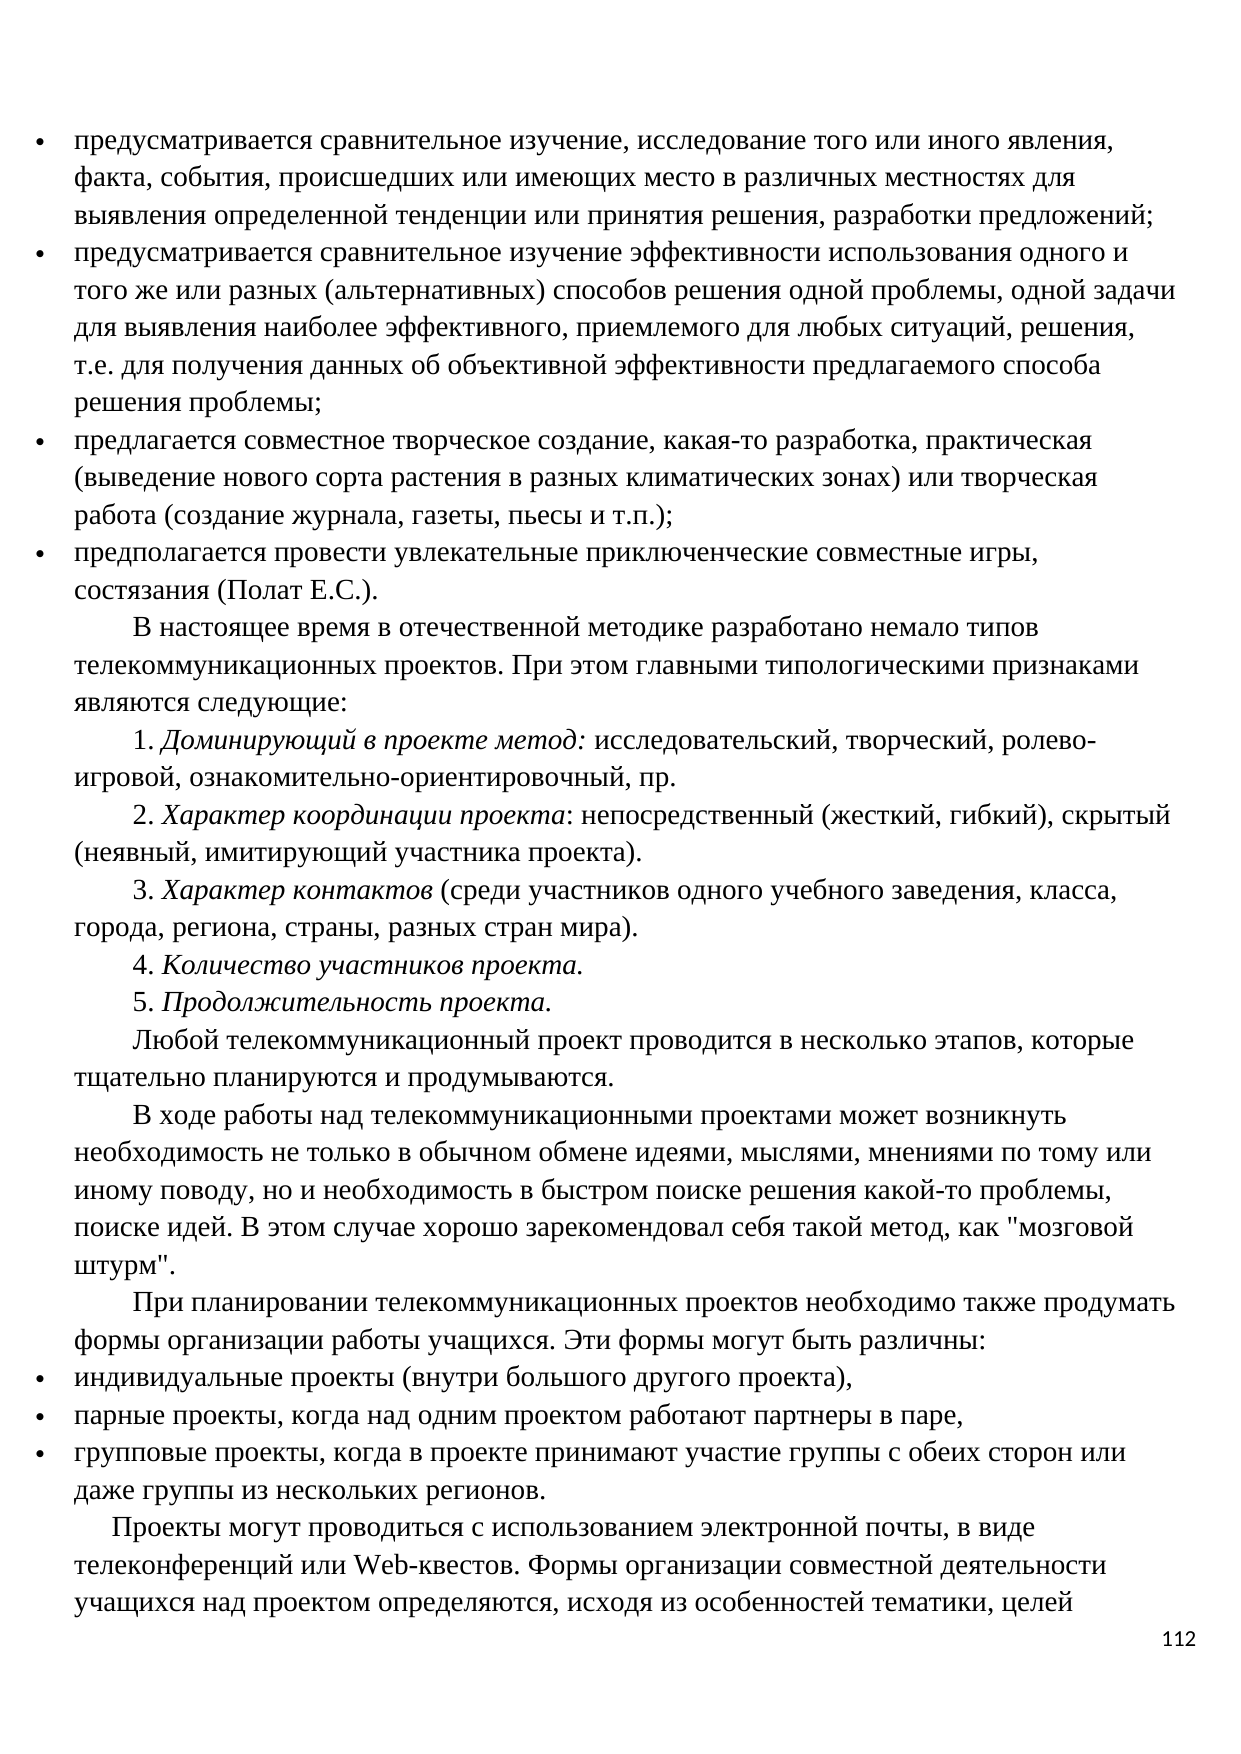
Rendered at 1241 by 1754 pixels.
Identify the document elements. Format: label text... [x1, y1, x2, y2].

list предусматривается сравнительное изучение, исследование того или иного явления, факта, события, происшедших или имеющих место в различных местностях для выявления определенной тенденции или принятия решения, разработки предложений; [36, 118, 1181, 231]
text 3. Характер контактов (среди участников одного учебного заведения, класса, города, региона, страны, разных стран мира). [74, 868, 1181, 943]
text Любой телекоммуникационный проект проводится в несколько этапов, которые тщательно планируются и продумываются. [74, 1018, 1181, 1093]
list предполагается провести увлекательные приключенческие совместные игры, состязания (Полат Е.С.). [36, 531, 1181, 606]
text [74, 1506, 1181, 1618]
text В настоящее время в отечественной методике разработано немало типов телекоммуникационных проектов. При этом главными типологическими признаками являются следующие: [74, 606, 1181, 718]
list предусматривается сравнительное изучение эффективности использования одного и того же или разных (альтернативных) способов решения одной проблемы, одной задачи для выявления наиболее эффективного, приемлемого для любых ситуаций, решения, т.е. для получения данных об объективной эффективности предлагаемого способа решения проблемы; [36, 231, 1181, 418]
text В ходе работы над телекоммуникационными проектами может возникнуть необходимость не только в обычном обмене идеями, мыслями, мнениями по тому или иному поводу, но и необходимость в быстром поиске решения какой-то проблемы, поиске идей. В этом случае хорошо зарекомендовал себя такой метод, как "мозговой штурм". [74, 1093, 1181, 1281]
list парные проекты, когда над одним проектом работают партнеры в паре, [36, 1393, 1181, 1431]
text 1. Доминирующий в проекте метод: исследовательский, творческий, ролево-игровой, ознакомительно-ориентировочный, пр. [74, 718, 1181, 793]
text 5. Продолжительность проекта. [74, 981, 1181, 1018]
list предлагается совместное творческое создание, какая-то разработка, практическая (выведение нового сорта растения в разных климатических зонах) или творческая работа (создание журнала, газеты, пьесы и т.п.); [36, 418, 1181, 531]
text 2. Характер координации проекта: непосредственный (жесткий, гибкий), скрытый (неявный, имитирующий участника проекта). [74, 793, 1181, 868]
list групповые проекты, когда в проекте принимают участие группы с обеих сторон или даже группы из нескольких регионов. [36, 1431, 1181, 1506]
text При планировании телекоммуникационных проектов необходимо также продумать формы организации работы учащихся. Эти формы могут быть различны: [74, 1281, 1181, 1356]
text 4. Количество участников проекта. [74, 943, 1181, 981]
list индивидуальные проекты (внутри большого другого проекта), [36, 1356, 1181, 1393]
